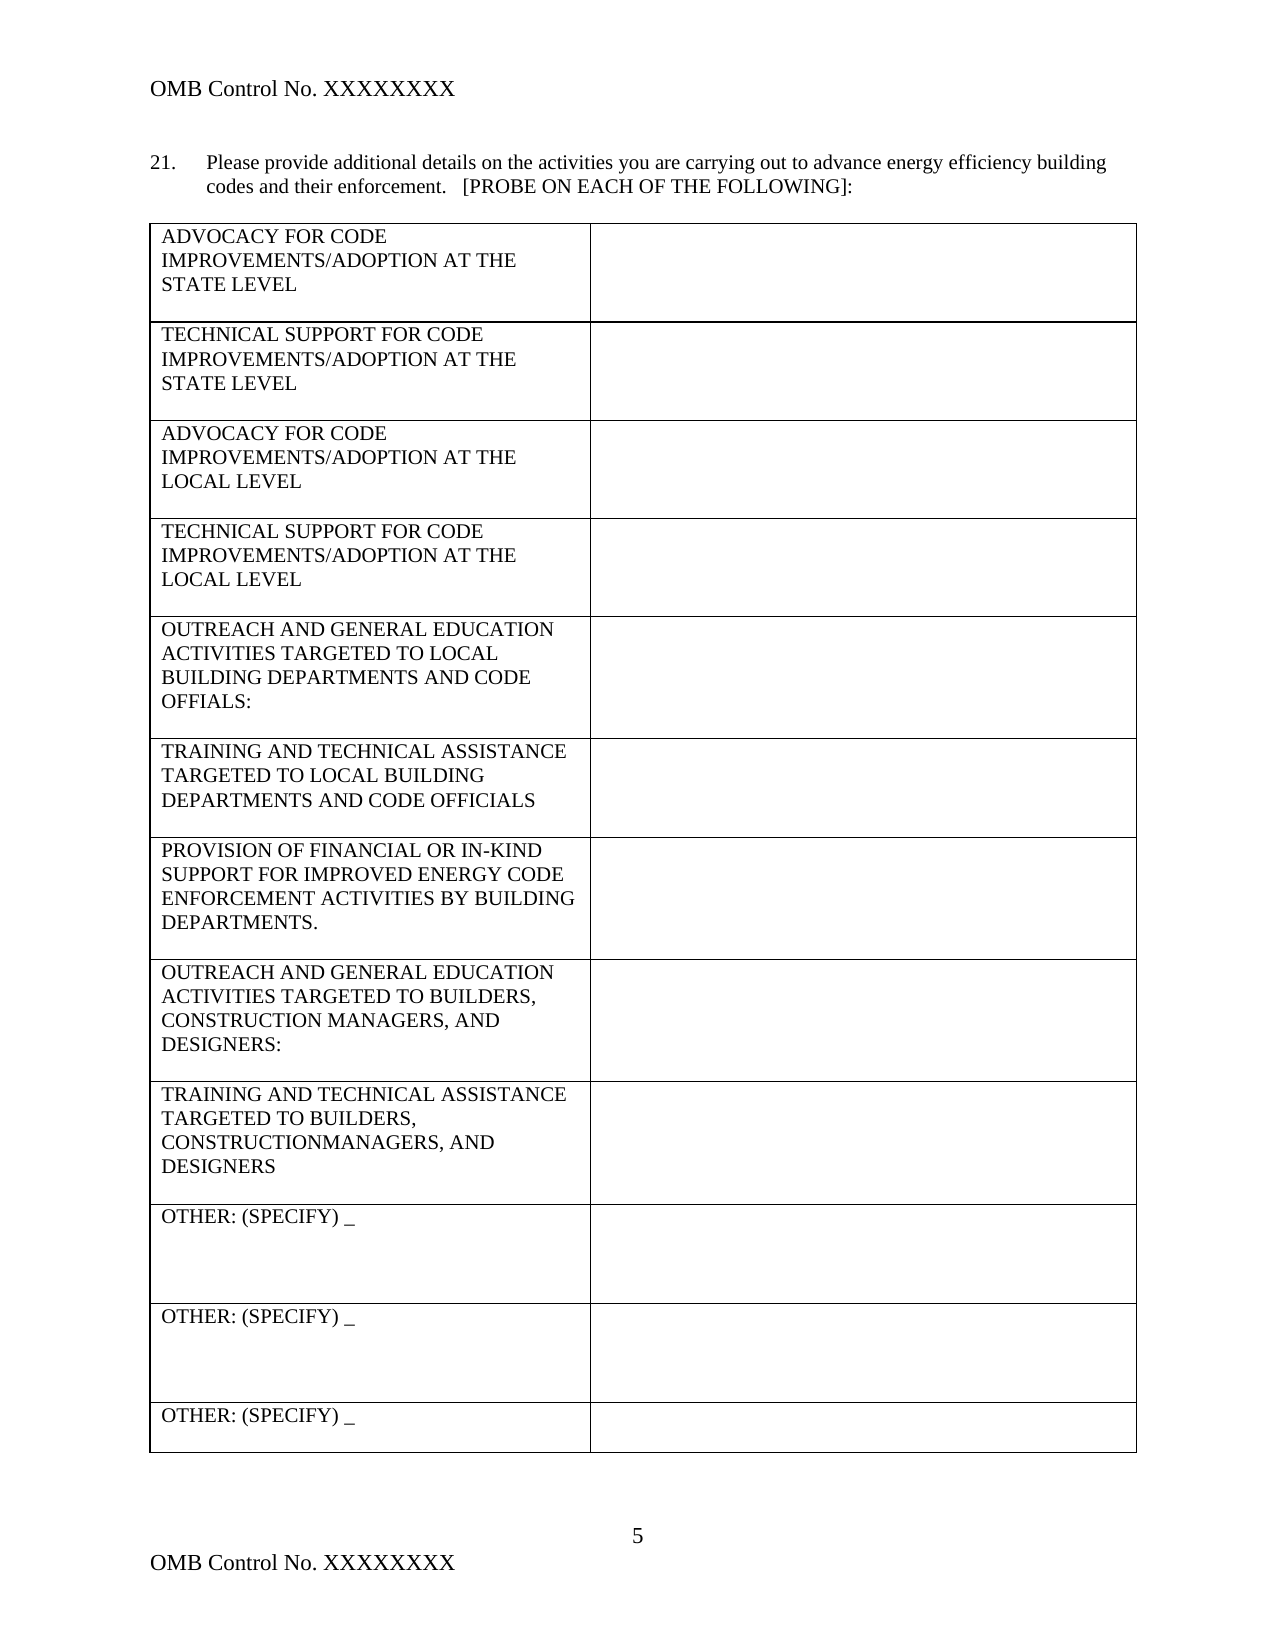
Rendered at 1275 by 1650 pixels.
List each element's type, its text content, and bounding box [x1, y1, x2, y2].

table_cell [591, 739, 1136, 837]
table_cell PROVISION OF FINANCIAL OR IN-KIND SUPPORT FOR IMPROVED ENERGY CODE ENFORCEMENT ACTIVITIES BY BUILDING DEPARTMENTS. [151, 838, 590, 959]
table_cell [591, 1205, 1136, 1303]
table_cell [591, 519, 1136, 616]
table_cell TECHNICAL SUPPORT FOR CODE IMPROVEMENTS/ADOPTION AT THE STATE LEVEL [151, 323, 590, 419]
table_cell TRAINING AND TECHNICAL ASSISTANCE TARGETED TO BUILDERS, CONSTRUCTIONMANAGERS, AND DESIGNERS [151, 1082, 590, 1203]
table_cell [591, 960, 1136, 1081]
list Please provide additional details on the activities you are carrying out to advance energy efficiency building codes and their enforcement. [PROBE ON EACH OF THE FOLLOWING]: [150, 150, 1125, 198]
table_cell OTHER: (SPECIFY) _ [151, 1403, 590, 1452]
table_cell [591, 617, 1136, 738]
table_cell ADVOCACY FOR CODE IMPROVEMENTS/ADOPTION AT THE LOCAL LEVEL [151, 421, 590, 518]
table_cell OUTREACH AND GENERAL EDUCATION ACTIVITIES TARGETED TO BUILDERS, CONSTRUCTION MANAGERS, AND DESIGNERS: [151, 960, 590, 1081]
table_cell TECHNICAL SUPPORT FOR CODE IMPROVEMENTS/ADOPTION AT THE LOCAL LEVEL [151, 519, 590, 616]
table_header ADVOCACY FOR CODE IMPROVEMENTS/ADOPTION AT THE STATE LEVEL [151, 224, 590, 321]
table_cell OTHER: (SPECIFY) _ [151, 1304, 590, 1402]
table_cell [591, 1082, 1136, 1203]
table_cell [591, 838, 1136, 959]
table_cell [591, 421, 1136, 518]
table_cell [591, 1403, 1136, 1452]
table_cell TRAINING AND TECHNICAL ASSISTANCE TARGETED TO LOCAL BUILDING DEPARTMENTS AND CODE OFFICIALS [151, 739, 590, 837]
table_cell OTHER: (SPECIFY) _ [151, 1205, 590, 1303]
table_header [591, 224, 1136, 321]
table_cell [591, 323, 1136, 419]
table_cell OUTREACH AND GENERAL EDUCATION ACTIVITIES TARGETED TO LOCAL BUILDING DEPARTMENTS AND CODE OFFIALS: [151, 617, 590, 738]
table_cell [591, 1304, 1136, 1402]
